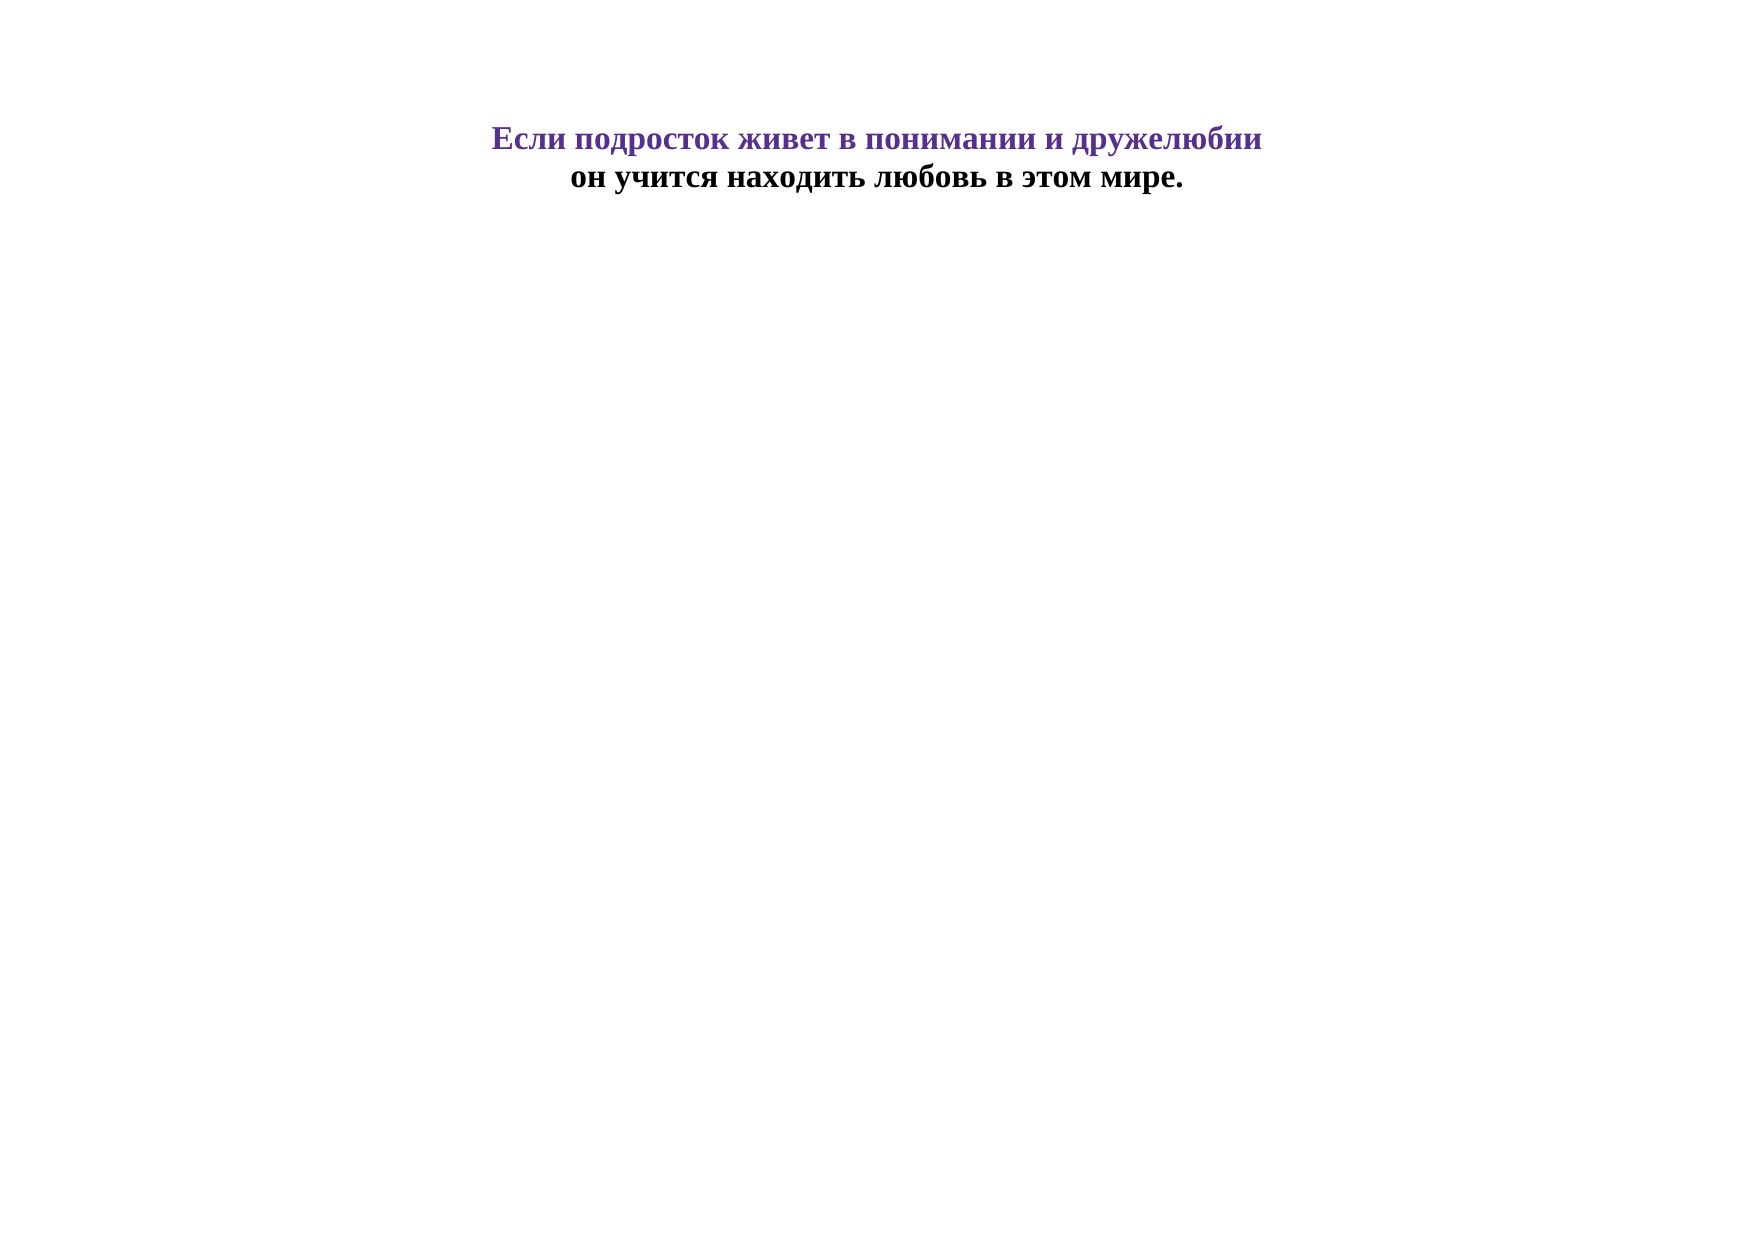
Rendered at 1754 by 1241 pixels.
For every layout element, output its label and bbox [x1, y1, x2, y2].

text [118, 118, 1636, 195]
